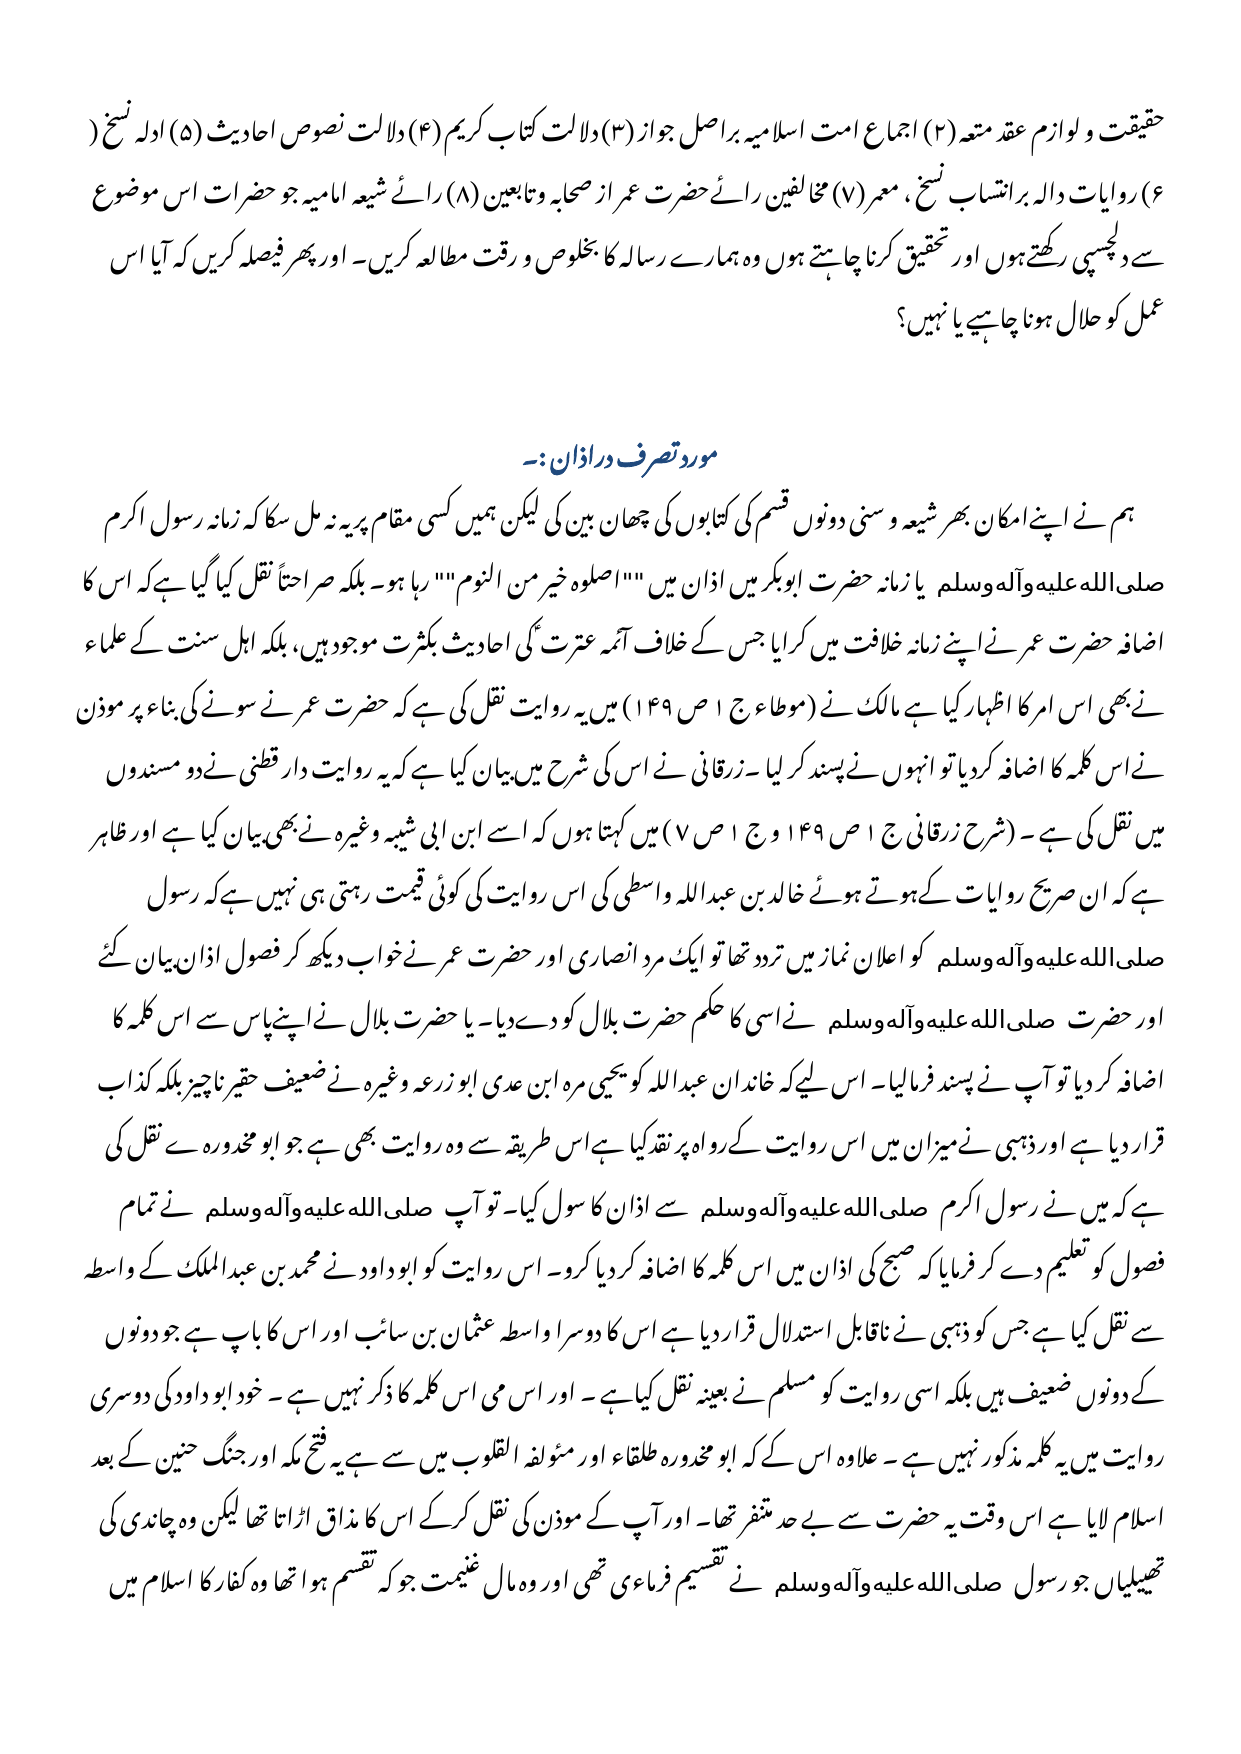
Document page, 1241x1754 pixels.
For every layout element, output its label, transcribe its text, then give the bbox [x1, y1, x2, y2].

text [75, 94, 1165, 344]
subtitle مورد تصرف دراذان :۔ [75, 419, 1165, 481]
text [75, 481, 1165, 1606]
